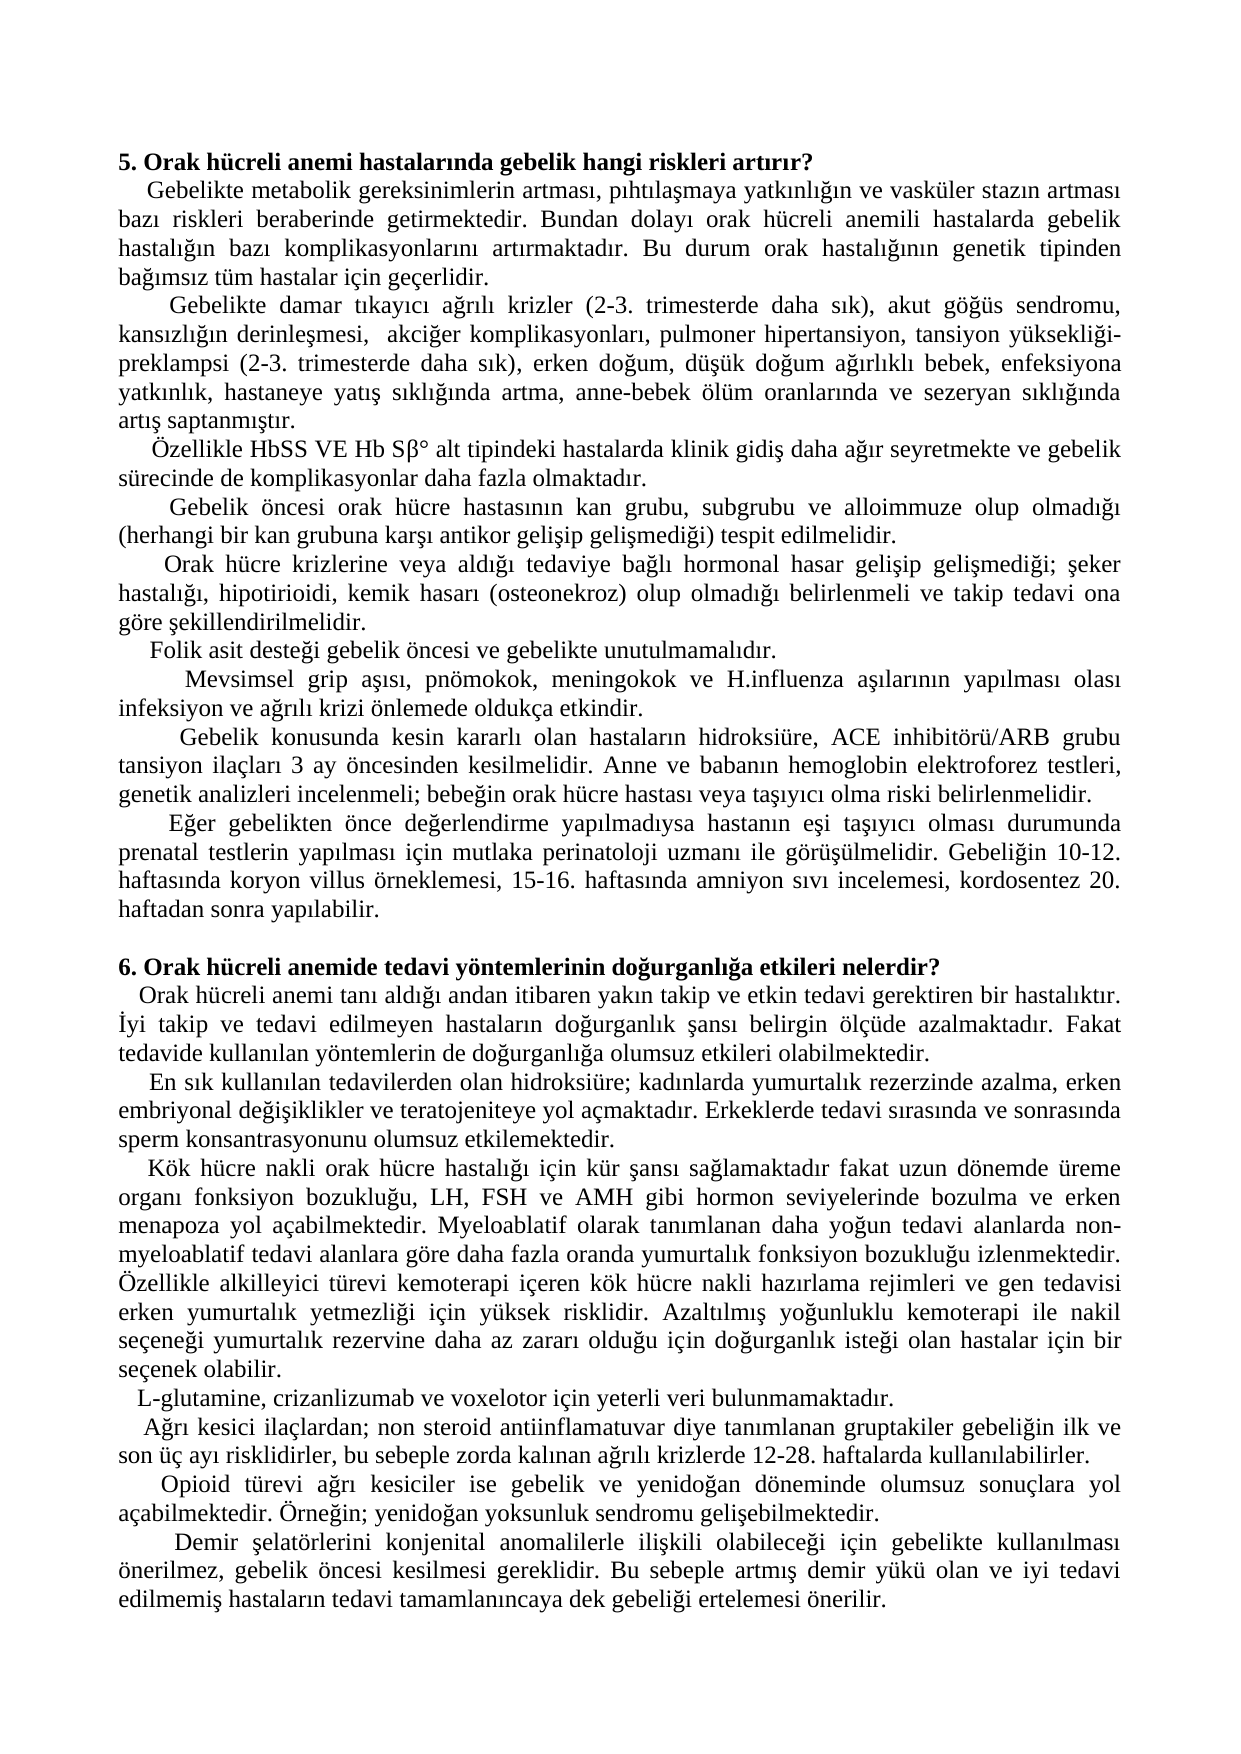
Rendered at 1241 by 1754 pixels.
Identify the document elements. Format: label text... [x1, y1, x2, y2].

text Mevsimsel grip aşısı, pnömokok, meningokok ve H.influenza aşılarının yapılması olası infeksiyon ve ağrılı krizi önlemede oldukça etkindir. [118, 664, 1122, 722]
text Demir şelatörlerini konjenital anomalilerle ilişkili olabileceği için gebelikte kullanılması önerilmez, gebelik öncesi kesilmesi gereklidir. Bu sebeple artmış demir yükü olan ve iyi tedavi edilmemiş hastaların tedavi tamamlanıncaya dek gebeliği ertelemesi önerilir. [118, 1527, 1122, 1613]
text Gebelikte metabolik gereksinimlerin artması, pıhtılaşmaya yatkınlığın ve vasküler stazın artması bazı riskleri beraberinde getirmektedir. Bundan dolayı orak hücreli anemili hastalarda gebelik hastalığın bazı komplikasyonlarını artırmaktadır. Bu durum orak hastalığının genetik tipinden bağımsız tüm hastalar için geçerlidir. [118, 176, 1122, 291]
text Ağrı kesici ilaçlardan; non steroid antiinflamatuvar diye tanımlanan gruptakiler gebeliğin ilk ve son üç ayı risklidirler, bu sebeple zorda kalınan ağrılı krizlerde 12-28. haftalarda kullanılabilirler. [118, 1412, 1122, 1469]
text Orak hücre krizlerine veya aldığı tedaviye bağlı hormonal hasar gelişip gelişmediği; şeker hastalığı, hipotirioidi, kemik hasarı (osteonekroz) olup olmadığı belirlenmeli ve takip tedavi ona göre şekillendirilmelidir. [118, 549, 1122, 636]
text L-glutamine, crizanlizumab ve voxelotor için yeterli veri bulunmamaktadır. [118, 1383, 1122, 1412]
text En sık kullanılan tedavilerden olan hidroksiüre; kadınlarda yumurtalık rezerzinde azalma, erken embriyonal değişiklikler ve teratojeniteye yol açmaktadır. Erkeklerde tedavi sırasında ve sonrasında sperm konsantrasyonunu olumsuz etkilemektedir. [118, 1067, 1122, 1153]
text Özellikle HbSS VE Hb Sβ° alt tipindeki hastalarda klinik gidiş daha ağır seyretmekte ve gebelik sürecinde de komplikasyonlar daha fazla olmaktadır. [118, 434, 1122, 492]
text Eğer gebelikten önce değerlendirme yapılmadıysa hastanın eşi taşıyıcı olması durumunda prenatal testlerin yapılması için mutlaka perinatoloji uzmanı ile görüşülmelidir. Gebeliğin 10-12. haftasında koryon villus örneklemesi, 15-16. haftasında amniyon sıvı incelemesi, kordosentez 20. haftadan sonra yapılabilir. [118, 808, 1122, 923]
text Gebelik öncesi orak hücre hastasının kan grubu, subgrubu ve alloimmuze olup olmadığı (herhangi bir kan grubuna karşı antikor gelişip gelişmediği) tespit edilmelidir. [118, 492, 1122, 549]
text 5. Orak hücreli anemi hastalarında gebelik hangi riskleri artırır? [118, 147, 1122, 176]
text Folik asit desteği gebelik öncesi ve gebelikte unutulmamalıdır. [118, 636, 1122, 664]
text Gebelikte damar tıkayıcı ağrılı krizler (2-3. trimesterde daha sık), akut göğüs sendromu, kansızlığın derinleşmesi, akciğer komplikasyonları, pulmoner hipertansiyon, tansiyon yüksekliği-preklampsi (2-3. trimesterde daha sık), erken doğum, düşük doğum ağırlıklı bebek, enfeksiyona yatkınlık, hastaneye yatış sıklığında artma, anne-bebek ölüm oranlarında ve sezeryan sıklığında artış saptanmıştır. [118, 291, 1122, 434]
text Opioid türevi ağrı kesiciler ise gebelik ve yenidoğan döneminde olumsuz sonuçlara yol açabilmektedir. Örneğin; yenidoğan yoksunluk sendromu gelişebilmektedir. [118, 1469, 1122, 1527]
text Orak hücreli anemi tanı aldığı andan itibaren yakın takip ve etkin tedavi gerektiren bir hastalıktır. İyi takip ve tedavi edilmeyen hastaların doğurganlık şansı belirgin ölçüde azalmaktadır. Fakat tedavide kullanılan yöntemlerin de doğurganlığa olumsuz etkileri olabilmektedir. [118, 981, 1122, 1067]
text Gebelik konusunda kesin kararlı olan hastaların hidroksiüre, ACE inhibitörü/ARB grubu tansiyon ilaçları 3 ay öncesinden kesilmelidir. Anne ve babanın hemoglobin elektroforez testleri, genetik analizleri incelenmeli; bebeğin orak hücre hastası veya taşıyıcı olma riski belirlenmelidir. [118, 722, 1122, 808]
text 6. Orak hücreli anemide tedavi yöntemlerinin doğurganlığa etkileri nelerdir? [118, 952, 1122, 981]
text Kök hücre nakli orak hücre hastalığı için kür şansı sağlamaktadır fakat uzun dönemde üreme organı fonksiyon bozukluğu, LH, FSH ve AMH gibi hormon seviyelerinde bozulma ve erken menapoza yol açabilmektedir. Myeloablatif olarak tanımlanan daha yoğun tedavi alanlarda non-myeloablatif tedavi alanlara göre daha fazla oranda yumurtalık fonksiyon bozukluğu izlenmektedir. Özellikle alkilleyici türevi kemoterapi içeren kök hücre nakli hazırlama rejimleri ve gen tedavisi erken yumurtalık yetmezliği için yüksek risklidir. Azaltılmış yoğunluklu kemoterapi ile nakil seçeneği yumurtalık rezervine daha az zararı olduğu için doğurganlık isteği olan hastalar için bir seçenek olabilir. [118, 1153, 1122, 1383]
